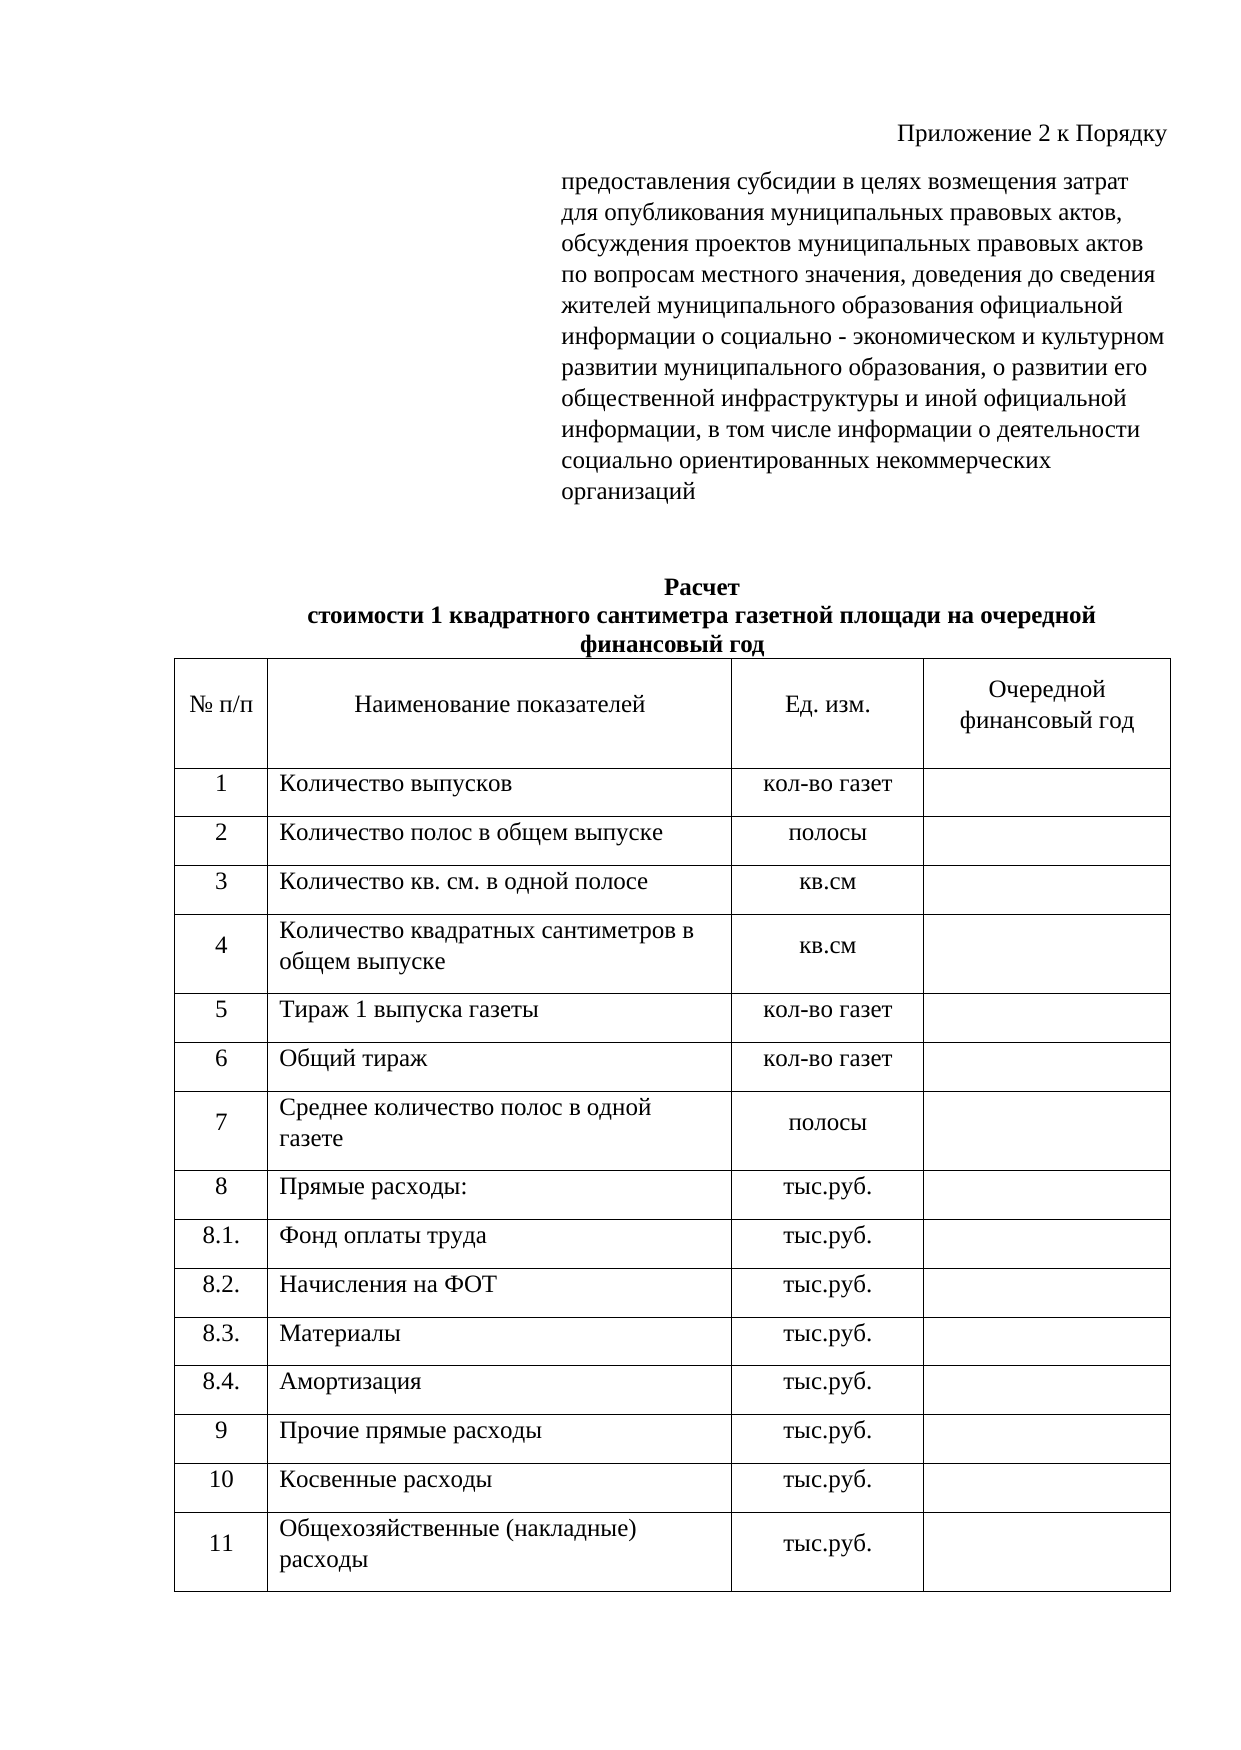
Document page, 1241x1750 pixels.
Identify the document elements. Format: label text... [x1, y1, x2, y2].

table_cell [924, 915, 1170, 993]
table_cell кол-во газет [732, 994, 923, 1042]
table_cell Материалы [268, 1318, 731, 1365]
table_cell Количество полос в общем выпуске [268, 817, 731, 865]
table_cell кв.см [732, 866, 923, 914]
table_cell полосы [732, 1092, 923, 1170]
table_cell 7 [175, 1092, 267, 1170]
table_cell 10 [175, 1464, 267, 1512]
table_cell тыс.руб. [732, 1415, 923, 1463]
table_cell [924, 817, 1170, 865]
table_cell Количество выпусков [268, 769, 731, 816]
table_cell Амортизация [268, 1366, 731, 1414]
table_cell Тираж 1 выпуска газеты [268, 994, 731, 1042]
table_cell тыс.руб. [732, 1269, 923, 1317]
table_cell Косвенные расходы [268, 1464, 731, 1512]
table_header № п/п [175, 659, 267, 767]
table_cell Общий тираж [268, 1043, 731, 1091]
table_cell Количество кв. см. в одной полосе [268, 866, 731, 914]
table_cell [924, 1043, 1170, 1091]
table_cell кол-во газет [732, 1043, 923, 1091]
table_cell Фонд оплаты труда [268, 1220, 731, 1268]
table_cell [924, 866, 1170, 914]
table_cell [924, 994, 1170, 1042]
table_cell Начисления на ФОТ [268, 1269, 731, 1317]
table_header Ед. изм. [732, 659, 923, 767]
table_cell 5 [175, 994, 267, 1042]
table_cell [924, 1513, 1170, 1591]
table_cell тыс.руб. [732, 1318, 923, 1365]
table_cell кв.см [732, 915, 923, 993]
table_cell 3 [175, 866, 267, 914]
table_cell [924, 1318, 1170, 1365]
table_cell 8 [175, 1171, 267, 1219]
text Приложение 2 к Порядку [177, 118, 1167, 147]
table_cell тыс.руб. [732, 1464, 923, 1512]
table_header Очередной финансовый год [924, 659, 1170, 767]
subtitle стоимости 1 квадратного сантиметра газетной площади на очередной финансовый год [177, 600, 1167, 658]
table_header Наименование показателей [268, 659, 731, 767]
table_cell [924, 1171, 1170, 1219]
subtitle Расчет [177, 572, 1167, 600]
table_cell [924, 769, 1170, 816]
table_cell Количество квадратных сантиметров в общем выпуске [268, 915, 731, 993]
table_cell [924, 1366, 1170, 1414]
table_cell Прямые расходы: [268, 1171, 731, 1219]
table_cell полосы [732, 817, 923, 865]
text предоставления субсидии в целях возмещения затрат для опубликования муниципальных правовых актов, обсуждения проектов муниципальных правовых актов по вопросам местного значения, доведения до сведения жителей муниципального образования официальной информации о социально - экономическом и культурном развитии муниципального образования, о развитии его общественной инфраструктуры и иной официальной информации, в том числе информации о деятельности социально ориентированных некоммерческих организаций [561, 166, 1167, 505]
table_cell тыс.руб. [732, 1513, 923, 1591]
table_cell 9 [175, 1415, 267, 1463]
table_cell тыс.руб. [732, 1171, 923, 1219]
table_cell [924, 1269, 1170, 1317]
table_cell 8.4. [175, 1366, 267, 1414]
table_cell 8.3. [175, 1318, 267, 1365]
table_cell тыс.руб. [732, 1220, 923, 1268]
table_cell [924, 1220, 1170, 1268]
table_cell кол-во газет [732, 769, 923, 816]
table_cell 8.2. [175, 1269, 267, 1317]
table_cell Среднее количество полос в одной газете [268, 1092, 731, 1170]
table_cell 11 [175, 1513, 267, 1591]
table_cell Общехозяйственные (накладные) расходы [268, 1513, 731, 1591]
table_cell тыс.руб. [732, 1366, 923, 1414]
table_cell [924, 1092, 1170, 1170]
table_cell 1 [175, 769, 267, 816]
table_cell Прочие прямые расходы [268, 1415, 731, 1463]
table_cell 2 [175, 817, 267, 865]
table_cell 8.1. [175, 1220, 267, 1268]
table_cell [924, 1464, 1170, 1512]
table_cell 6 [175, 1043, 267, 1091]
table_cell 4 [175, 915, 267, 993]
table_cell [924, 1415, 1170, 1463]
